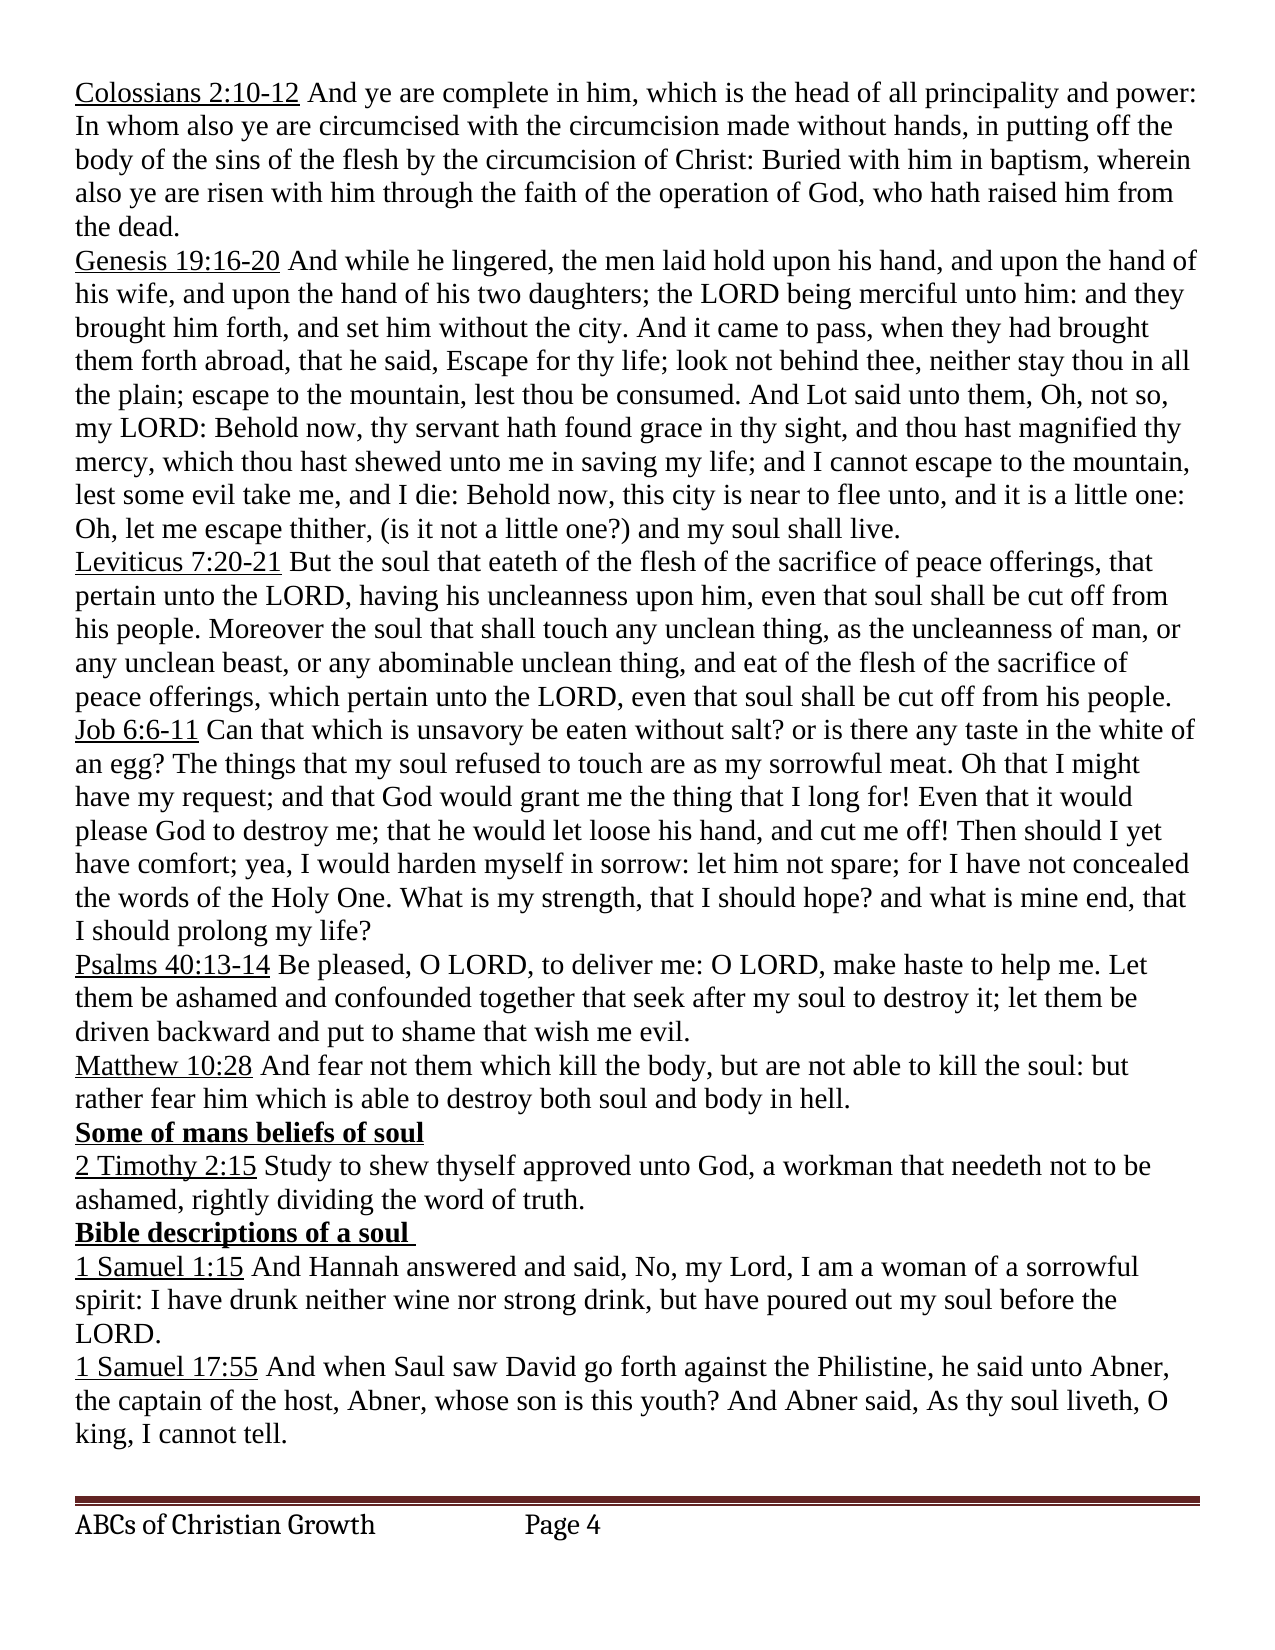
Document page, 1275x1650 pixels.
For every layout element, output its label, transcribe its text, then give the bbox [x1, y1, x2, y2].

text Leviticus 7:20-21 But the soul that eateth of the flesh of the sacrifice of peace offerings, that pertain unto the LORD, having his uncleanness upon him, even that soul shall be cut off from his people. Moreover the soul that shall touch any unclean thing, as the uncleanness of man, or any unclean beast, or any abominable unclean thing, and eat of the flesh of the sacrifice of peace offerings, which pertain unto the LORD, even that soul shall be cut off from his people. [75, 544, 1200, 712]
text Matthew 10:28 And fear not them which kill the body, but are not able to kill the soul: but rather fear him which is able to destroy both soul and body in hell. [75, 1048, 1200, 1115]
text Some of mans beliefs of soul [75, 1115, 1200, 1148]
text Job 6:6-11 Can that which is unsavory be eaten without salt? or is there any taste in the white of an egg? The things that my soul refused to touch are as my sorrowful meat. Oh that I might have my request; and that God would grant me the thing that I long for! Even that it would please God to destroy me; that he would let loose his hand, and cut me off! Then should I yet have comfort; yea, I would harden myself in sorrow: let him not spare; for I have not concealed the words of the Holy One. What is my strength, that I should hope? and what is mine end, that I should prolong my life? [75, 712, 1200, 947]
text 2 Timothy 2:15 Study to shew thyself approved unto God, a workman that needeth not to be ashamed, rightly dividing the word of truth. [75, 1148, 1200, 1215]
text Colossians 2:10-12 And ye are complete in him, which is the head of all principality and power: In whom also ye are circumcised with the circumcision made without hands, in putting off the body of the sins of the flesh by the circumcision of Christ: Buried with him in baptism, wherein also ye are risen with him through the faith of the operation of God, who hath raised him from the dead. [75, 75, 1200, 243]
text Genesis 19:16-20 And while he lingered, the men laid hold upon his hand, and upon the hand of his wife, and upon the hand of his two daughters; the LORD being merciful unto him: and they brought him forth, and set him without the city. And it came to pass, when they had brought them forth abroad, that he said, Escape for thy life; look not behind thee, neither stay thou in all the plain; escape to the mountain, lest thou be consumed. And Lot said unto them, Oh, not so, my LORD: Behold now, thy servant hath found grace in thy sight, and thou hast magnified thy mercy, which thou hast shewed unto me in saving my life; and I cannot escape to the mountain, lest some evil take me, and I die: Behold now, this city is near to flee unto, and it is a little one: Oh, let me escape thither, (is it not a little one?) and my soul shall live. [75, 243, 1200, 544]
text 1 Samuel 17:55 And when Saul saw David go forth against the Philistine, he said unto Abner, the captain of the host, Abner, whose son is this youth? And Abner said, As thy soul liveth, O king, I cannot tell. [75, 1349, 1200, 1450]
text Bible descriptions of a soul [75, 1215, 1200, 1249]
text 1 Samuel 1:15 And Hannah answered and said, No, my Lord, I am a woman of a sorrowful spirit: I have drunk neither wine nor strong drink, but have poured out my soul before the LORD. [75, 1249, 1200, 1349]
text Psalms 40:13-14 Be pleased, O LORD, to deliver me: O LORD, make haste to help me. Let them be ashamed and confounded together that seek after my soul to destroy it; let them be driven backward and put to shame that wish me evil. [75, 947, 1200, 1048]
